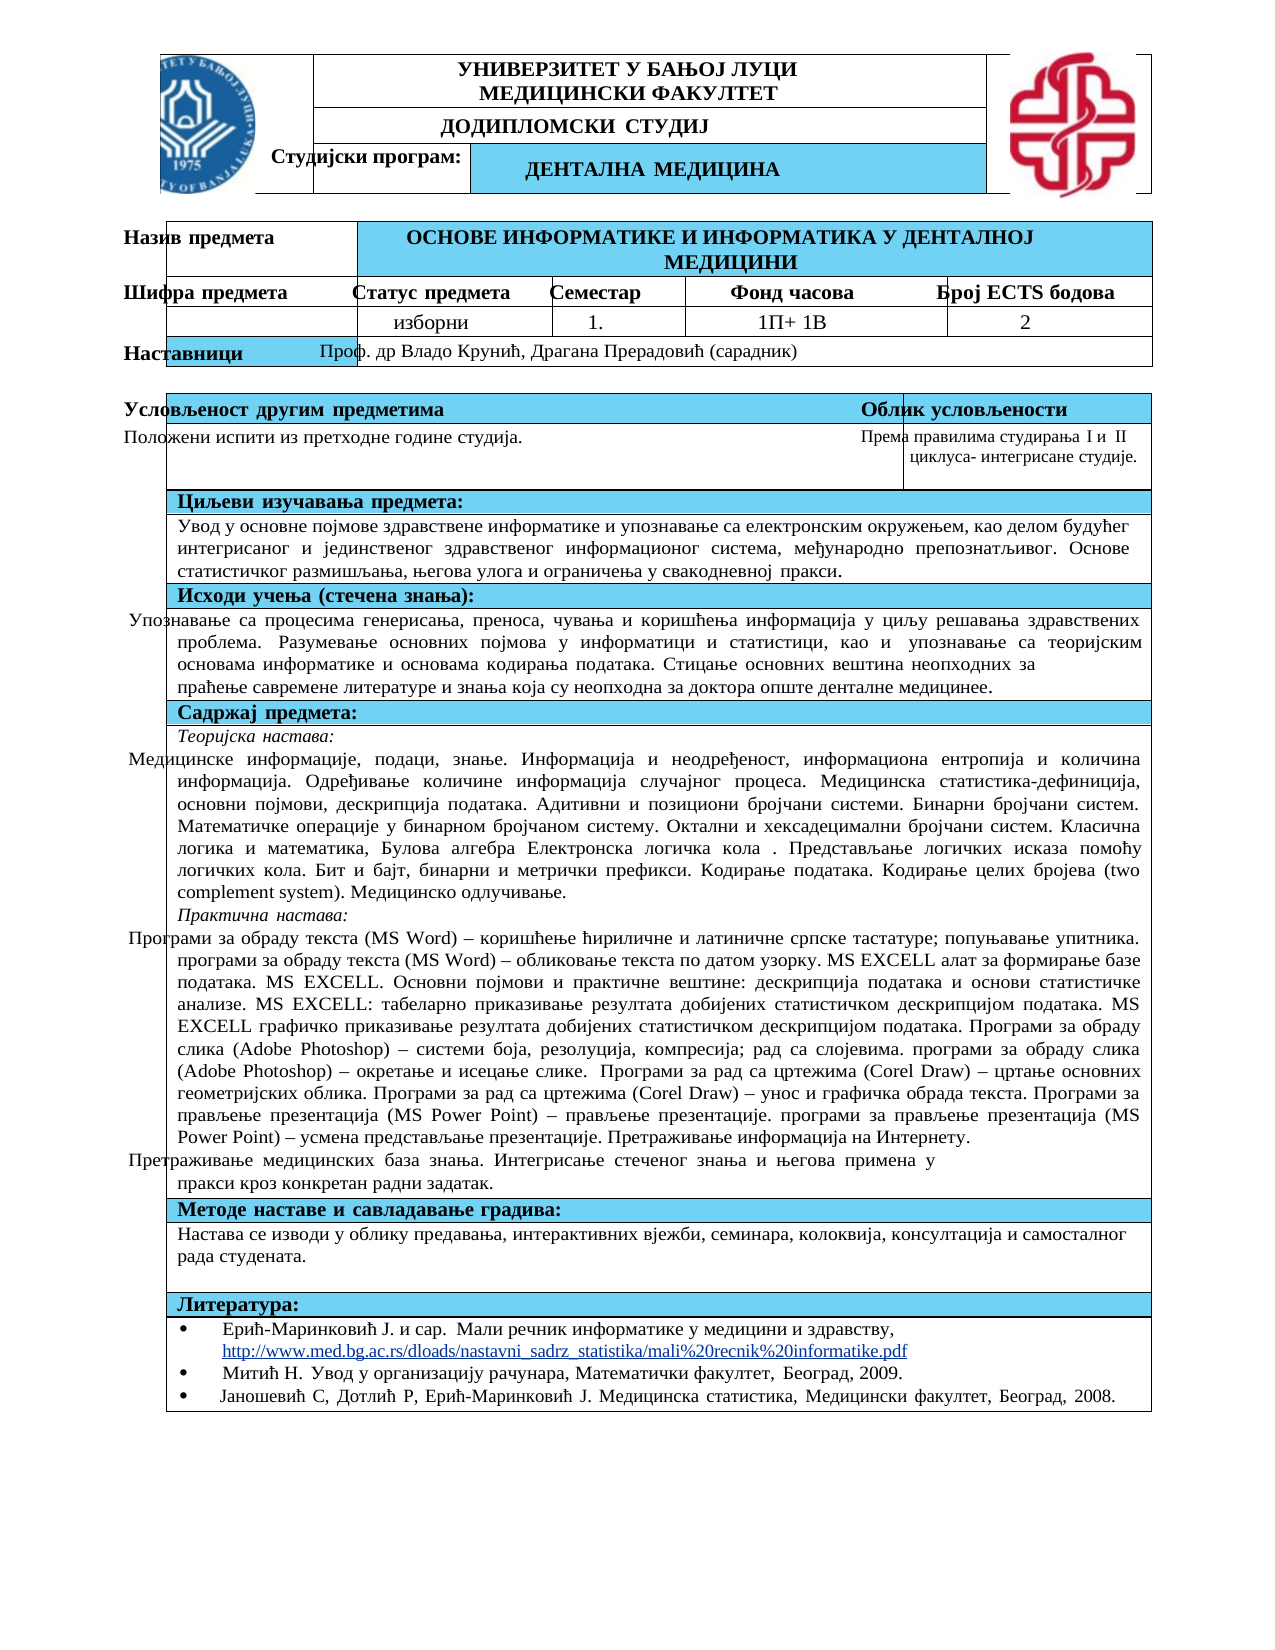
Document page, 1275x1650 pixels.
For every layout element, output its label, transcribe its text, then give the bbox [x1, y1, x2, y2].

picture [1010, 52, 1136, 199]
table_cell Према правилима студирања I и II циклуса- интегрисане студије. [904, 424, 1151, 489]
table_header ОСНОВЕ ИНФОРМАТИКЕ И ИНФОРМАТИКА У ДЕНТАЛНОЈ МЕДИЦИНИ [358, 222, 1152, 276]
table_header Назив предмета [167, 222, 357, 276]
table_cell Циљеви изучавања предмета: [167, 491, 1151, 513]
table_cell Исходи учења (стечена знања): [167, 584, 1151, 608]
table_cell Ерић-Маринковић Ј. и сар. Мали речник информатике у медицини и здравству, http://www.med.bg.ac.rs/dloads/nastavni_sadrz_statistika/mali%20recnik%20informatike.pdf Митић Н. Увод у организацију рачунара, Математички факултет, Београд, 2009. Јаношевић С, Дотлић Р, Ерић-Маринковић Ј. Медицинска статистика, Медицински факултет, Београд, 2008. [167, 1318, 1151, 1411]
table_cell Теоријска настава: Медицинске информације, подаци, знање. Информација и неодређеност, информациона ентропија и количина информација. Одређивање количине информација случајног процеса. Медицинска статистика-дефиниција, основни појмови, дескрипција података. Адитивни и позициони бројчани системи. Бинарни бројчани систем. Математичке операције у бинарном бројчаном систему. Октални и хексадецимални бројчани систем. Класична логика и математика, Булова алгебра Електронска логичка кола . Представљање логичких исказа помоћу логичких кола. Бит и бајт, бинарни и метрички префикси. Кодирање података. Кодирање целих бројева (two complement system). Медицинско одлучивање. Практична настава: Програми за обраду текста (MS Word) – коришћење ћириличне и латиничне српске тастатуре; попуњавање упитника. програми за обраду текста (MS Word) – обликовање текста по датом узорку. MS EXCELL алат за формирање базе података. MS EXCELL. Основни појмови и практичне вештине: дескрипција података и основи статистичке анализе. MS EXCELL: табеларно приказивање резултата добијених статистичком дескрипцијом података. MS EXCELL графичко приказивање резултата добијених статистичком дескрипцијом података. Програми за обраду слика (Adobe Photoshop) – системи боја, резолуција, компресија; рад са слојевима. програми за обраду слика (Adobe Photoshop) – окретање и исецање слике. Програми за рад са цртежима (Corel Draw) – цртање основних геометријских облика. Програми за рад са цртежима (Corel Draw) – унос и графичка обрада текста. Програми за прављење презентација (MS Power Point) – прављење презентације. програми за прављење презентација (MS Power Point) – усмена представљање презентације. Претраживање информација на Интернету. Претраживање медицинских база знања. Интегрисање стеченог знања и његова примена у пракси кроз конкретан радни задатак. [167, 726, 1151, 1197]
table_cell 1П+ 1В [686, 307, 947, 336]
table_cell Настава се изводи у облику предавања, интерактивних вјежби, семинара, колоквија, консултација и самосталног рада студената. [167, 1223, 1151, 1292]
table_cell Студијски програм: [314, 144, 470, 193]
table_cell 1. [553, 307, 685, 336]
table_cell Положени испити из претходне године студија. [167, 424, 903, 489]
table_cell Статус предмета [358, 277, 552, 306]
picture [160, 55, 256, 194]
table_cell Семестар [553, 277, 685, 306]
table_header [987, 55, 1010, 193]
table_cell Шифра предмета [167, 277, 357, 306]
table_cell Садржај предмета: [167, 701, 1151, 724]
table_header Условљеност другим предметима [167, 394, 903, 423]
table_cell Фонд часова [686, 277, 947, 306]
table_cell Број ЕCTS бодова [948, 277, 1152, 306]
table_cell [167, 307, 357, 336]
table_cell Литература: [167, 1293, 1151, 1316]
table_header [1136, 55, 1151, 193]
table_cell ДЕНТАЛНА МЕДИЦИНА [471, 144, 986, 193]
table_cell Упознавање са процесима генерисања, преноса, чувања и коришћења информација у циљу решавања здравствених проблема. Разумевање основних појмова у информатици и статистици, као и упознавање са теоријским основама информатике и основама кодирања података. Стицање основних вештина неопходних за праћење савремене литературе и знања која су неопходна за доктора опште денталне медицинее. [167, 609, 1151, 700]
table_cell Методе наставе и савладавање градива: [167, 1199, 1151, 1222]
table_cell Наставници [167, 337, 357, 366]
table_cell Увод у основне појмове здравствене информатике и упознавање са електронским окружењем, као делом будућег интегрисаног и јединственог здравственог информационог система, међународно препознатљивог. Основе статистичког размишљања, његова улога и ограничења у свакодневној пракси. [167, 515, 1151, 583]
table_header Облик условљености [904, 394, 1151, 423]
table_header УНИВЕРЗИТЕТ У БАЊОЈ ЛУЦИ МЕДИЦИНСКИ ФАКУЛТЕТ [314, 55, 986, 107]
table_cell изборни [358, 307, 552, 336]
table_cell ДОДИПЛОМСКИ СТУДИЈ [314, 108, 986, 142]
table_cell 2 [948, 307, 1152, 336]
table_cell Проф. др Владо Крунић, Драгана Прерадовић (сарадник) [358, 337, 1152, 366]
table_header [256, 55, 313, 193]
